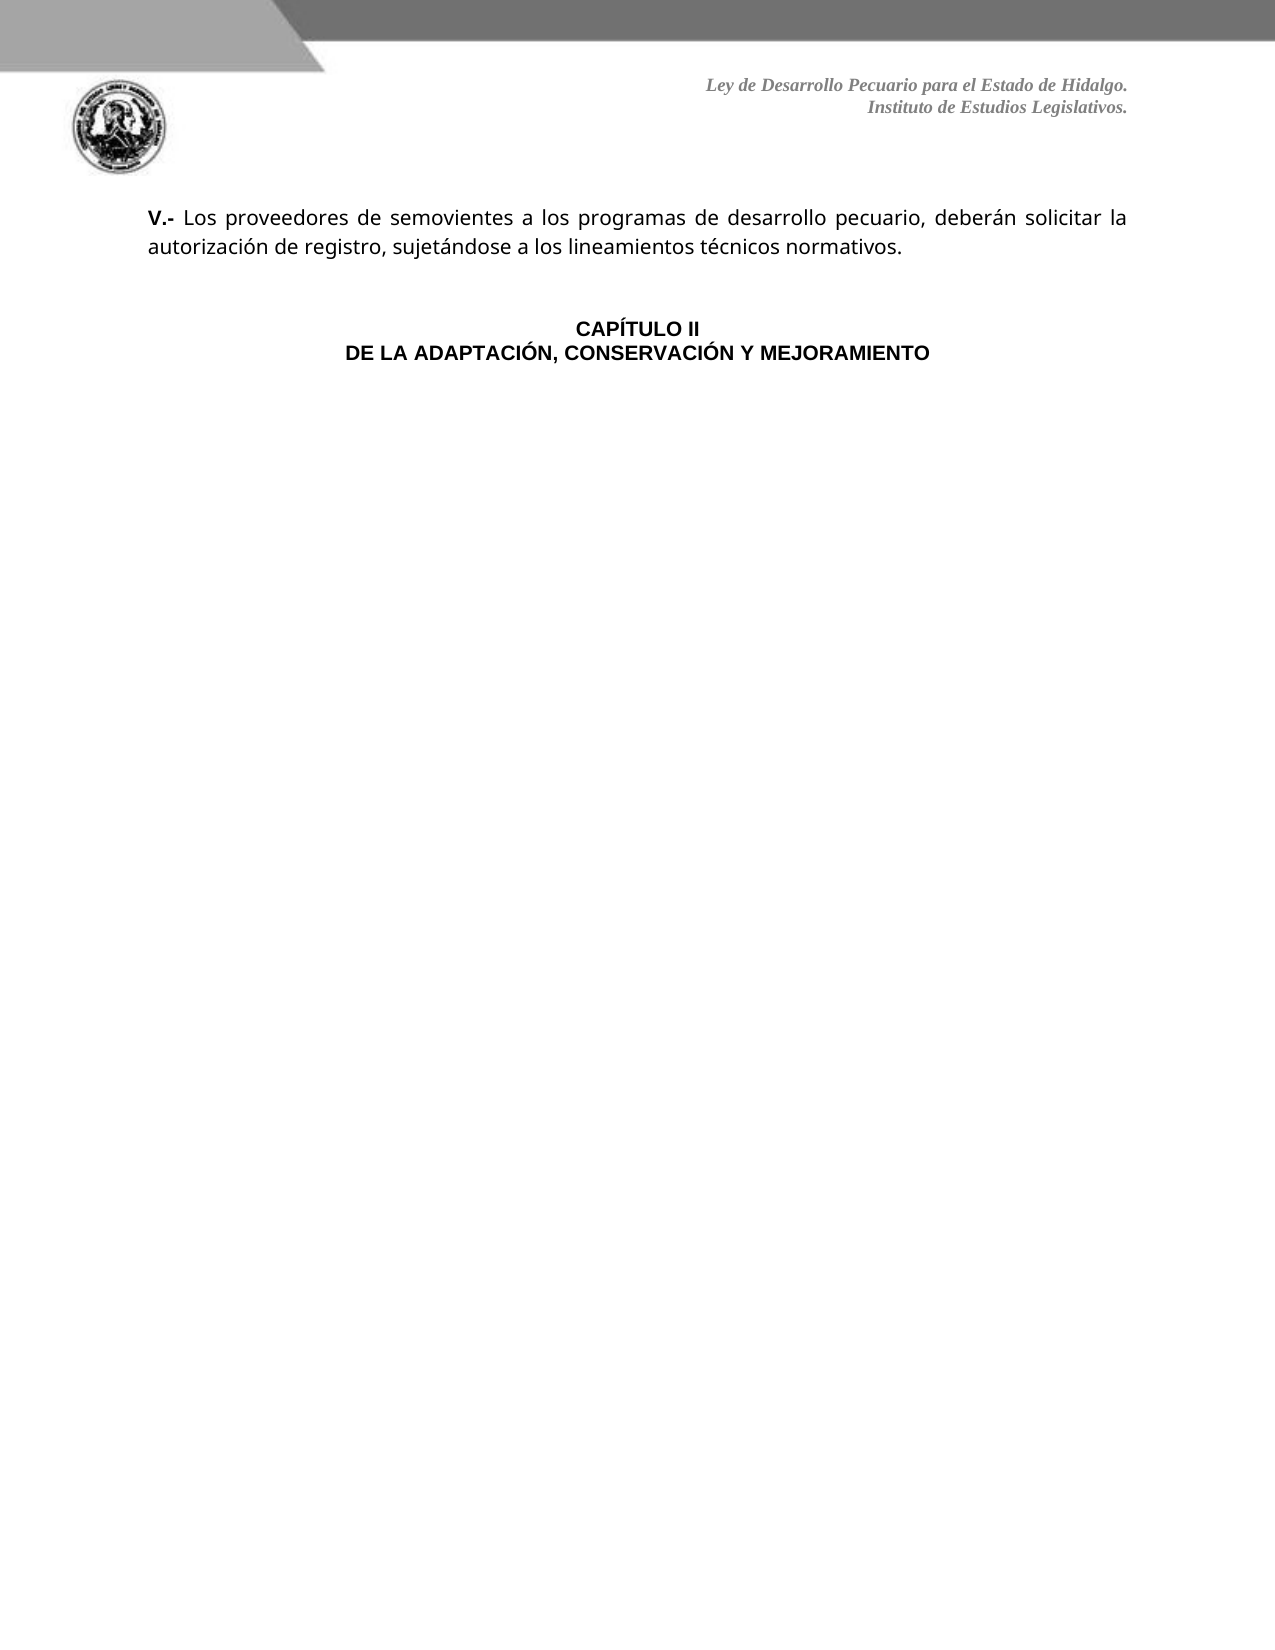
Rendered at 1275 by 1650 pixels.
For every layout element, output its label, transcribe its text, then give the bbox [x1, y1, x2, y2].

text CAPÍTULO II [416, 317, 859, 341]
text DE LA ADAPTACIÓN, CONSERVACIÓN Y MEJORAMIENTO [344, 341, 931, 365]
text V.- Los proveedores de semovientes a los programas de desarrollo pecuario, deberán solicitar la autorización de registro, sujetándose a los lineamientos técnicos normativos. [148, 203, 1127, 260]
picture [0, 0, 1275, 176]
